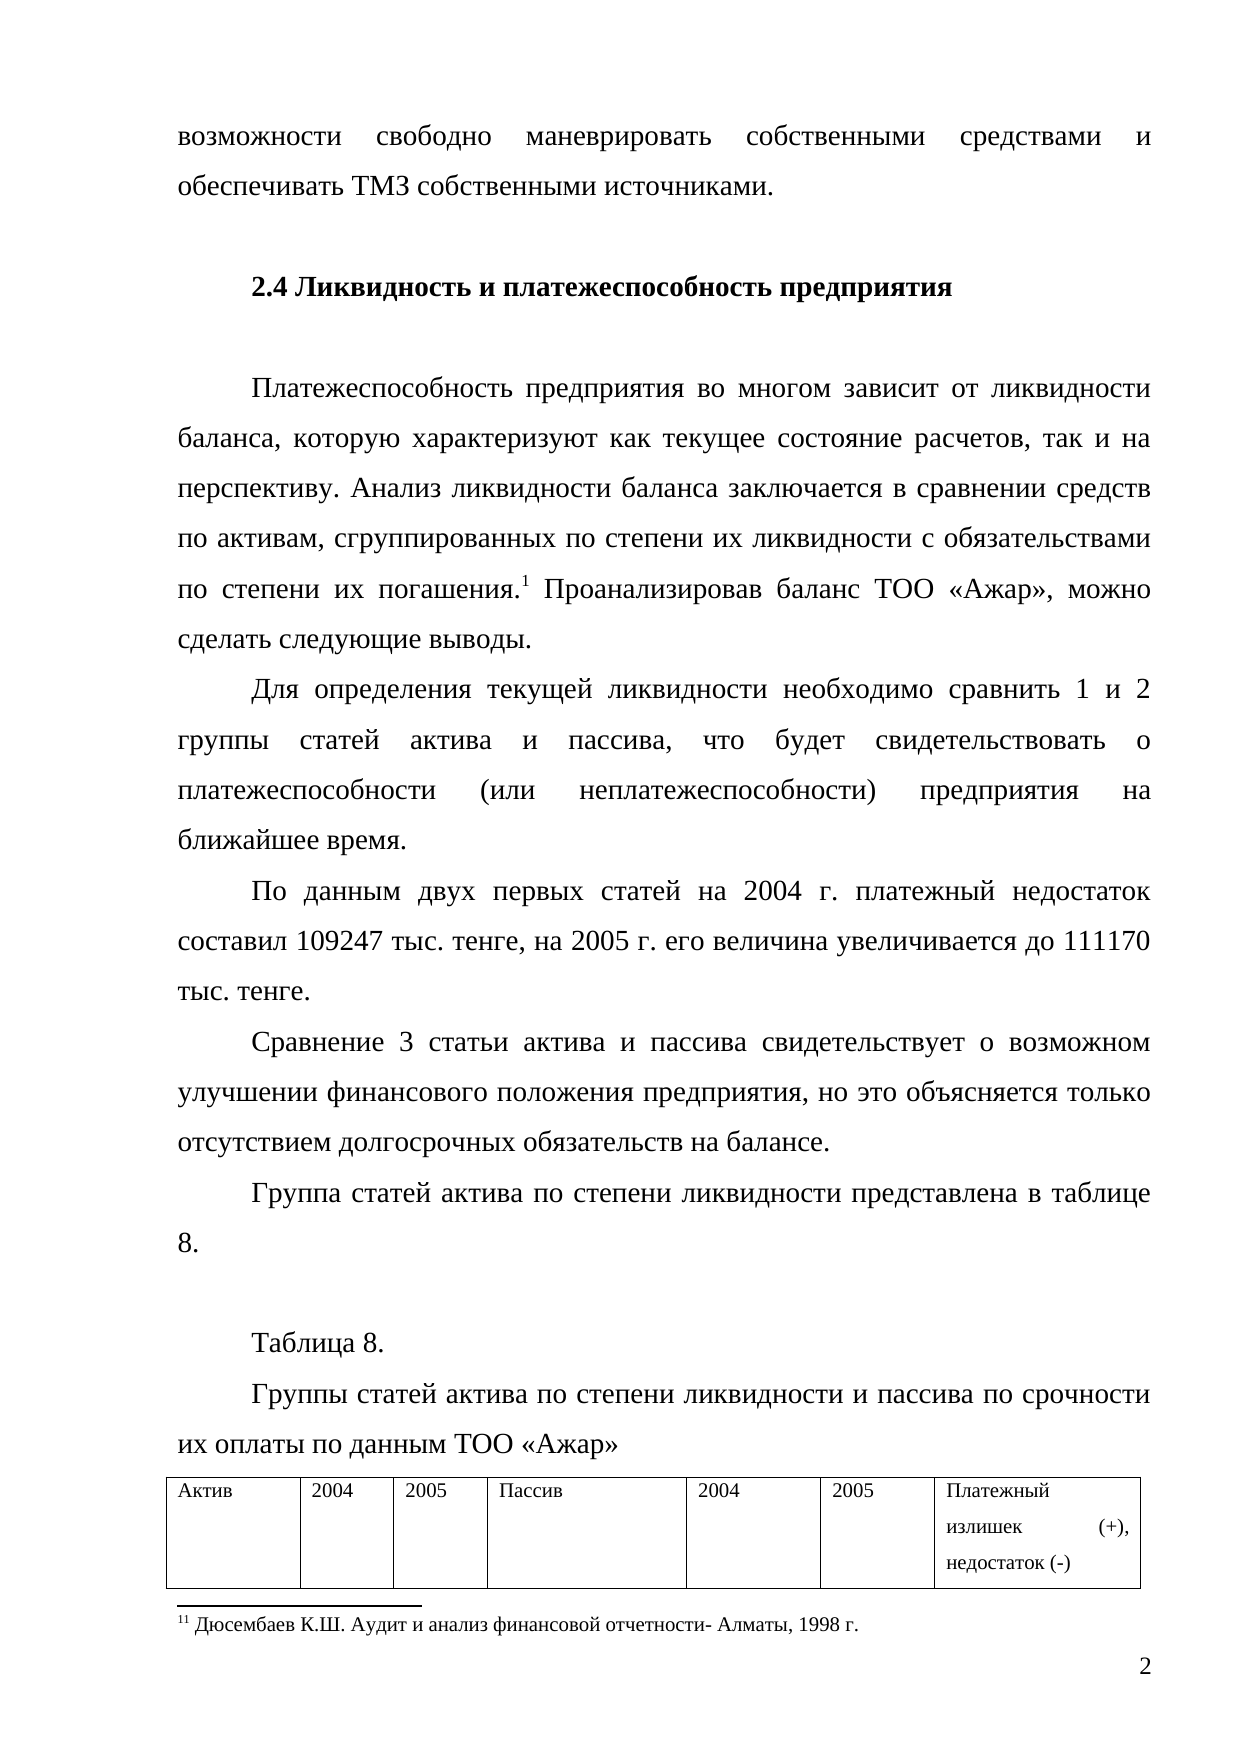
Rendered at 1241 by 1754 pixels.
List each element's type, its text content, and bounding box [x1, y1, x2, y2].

table_header 2004 [687, 1478, 820, 1588]
table_header Платежный излишек (+), недостаток (-) [935, 1478, 1140, 1588]
text Платежеспособность предприятия во многом зависит от ликвидности баланса, которую характеризуют как текущее состояние расчетов, так и на перспективу. Анализ ликвидности баланса заключается в сравнении средств по активам, сгруппированных по степени их ликвидности с обязательствами по степени их погашения.1 Проанализировав баланс ТОО «Ажар», можно сделать следующие выводы. [177, 370, 1152, 655]
text По данным двух первых статей на 2004 г. платежный недостаток составил 109247 тыс. тенге, на 2005 г. его величина увеличивается до 111170 тыс. тенге. [177, 873, 1152, 1007]
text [177, 118, 1152, 202]
text Для определения текущей ликвидности необходимо сравнить 1 и 2 группы статей актива и пассива, что будет свидетельствовать о платежеспособности (или неплатежеспособности) предприятия на ближайшее время. [177, 672, 1152, 856]
table_header Актив [167, 1478, 300, 1588]
table_header 2005 [394, 1478, 487, 1588]
table_header 2005 [821, 1478, 934, 1588]
text Таблица 8. [177, 1326, 1152, 1359]
table_header Пассив [488, 1478, 686, 1588]
text Сравнение 3 статьи актива и пассива свидетельствует о возможном улучшении финансового положения предприятия, но это объясняется только отсутствием долгосрочных обязательств на балансе. [177, 1024, 1152, 1158]
text Группа статей актива по степени ликвидности представлена в таблице 8. [177, 1175, 1152, 1258]
table_header 2004 [301, 1478, 393, 1588]
text Группы статей актива по степени ликвидности и пассива по срочности их оплаты по данным ТОО «Ажар» [177, 1376, 1152, 1460]
subtitle 2.4 Ликвидность и платежеспособность предприятия [177, 269, 1152, 303]
